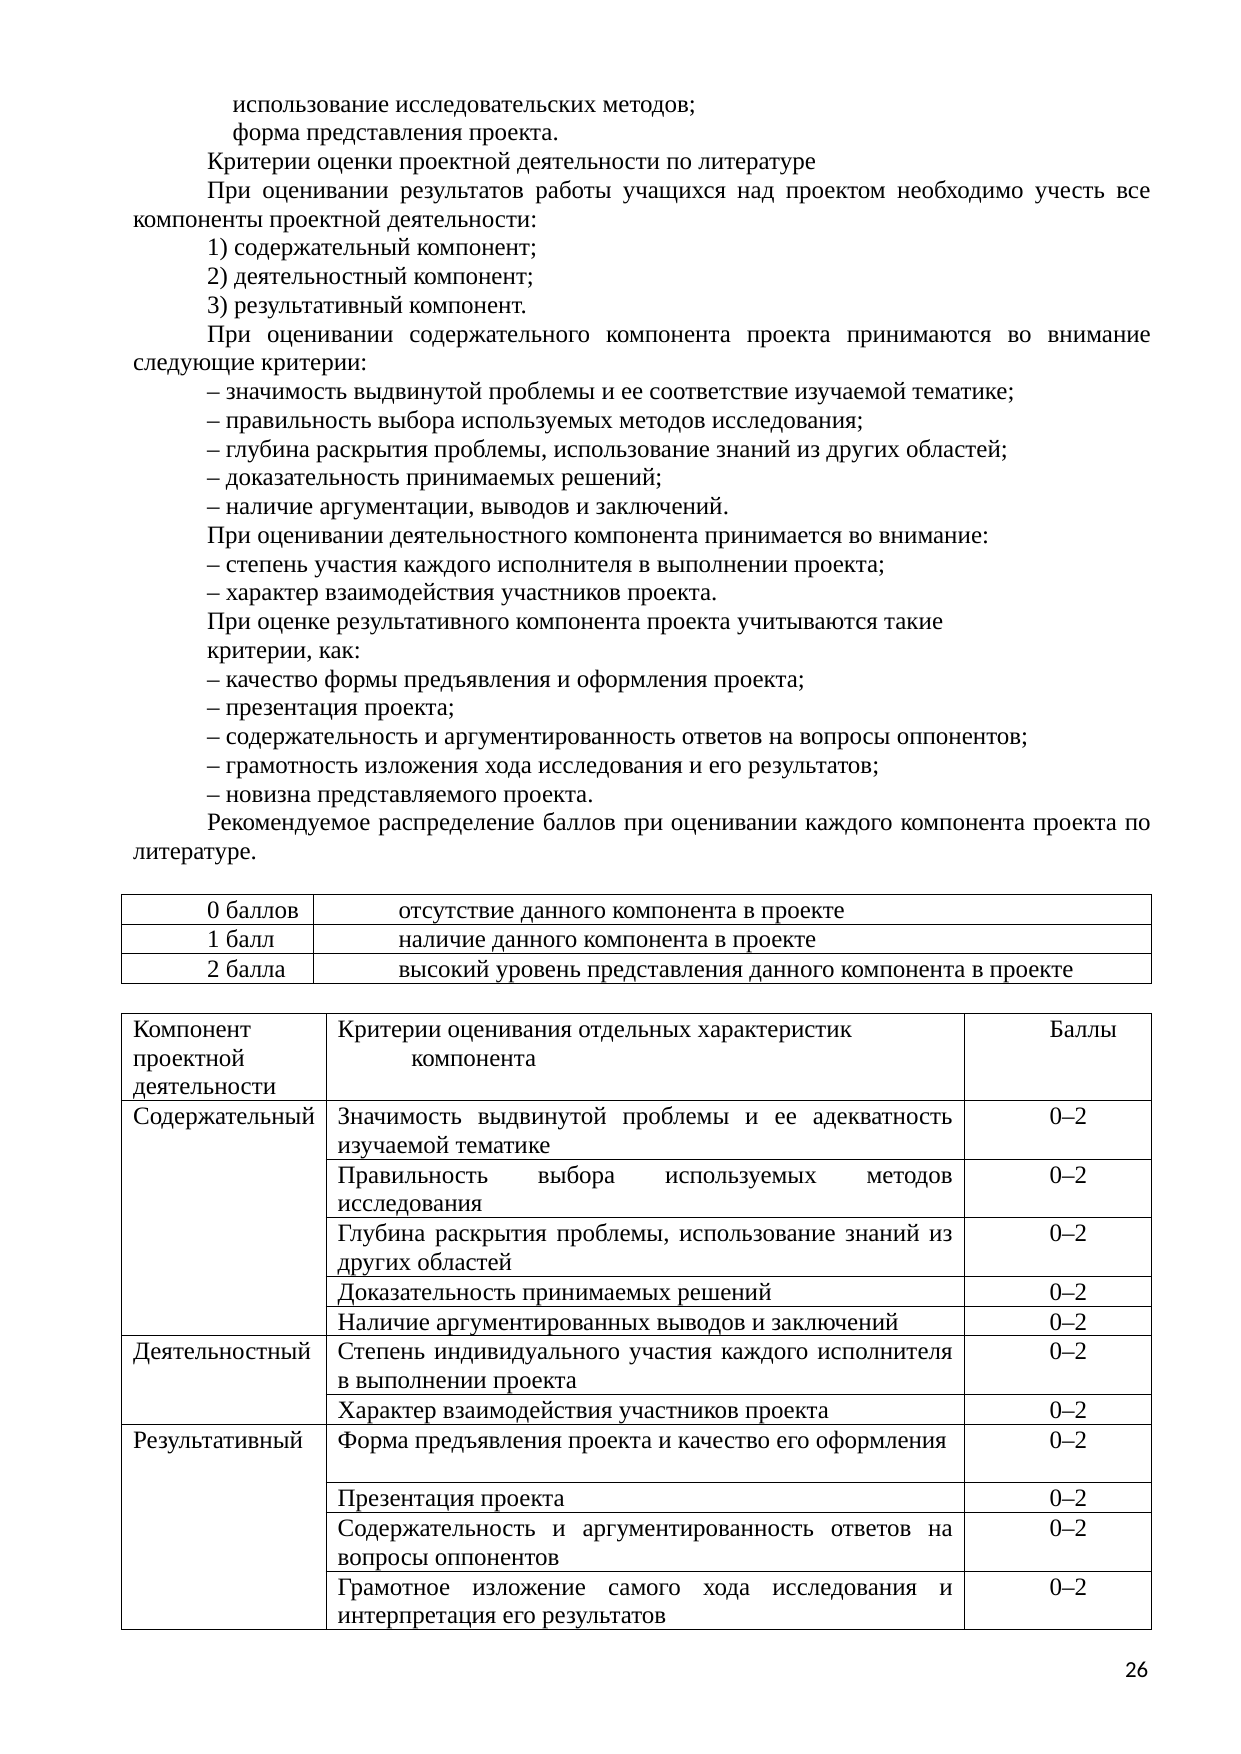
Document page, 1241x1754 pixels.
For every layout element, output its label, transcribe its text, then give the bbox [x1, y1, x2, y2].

table_cell наличие данного компонента в проекте [314, 925, 1151, 953]
text – доказательность принимаемых решений; [133, 462, 1152, 491]
table_cell 0–2 [965, 1483, 1151, 1512]
text Рекомендуемое распределение баллов при оценивании каждого компонента проекта по литературе. [133, 807, 1152, 865]
text  форма представления проекта. [133, 117, 1152, 146]
table_cell 0–2 [965, 1307, 1151, 1335]
table_cell 1 балл [122, 925, 313, 953]
table_cell Глубина раскрытия проблемы, использование знаний из других областей [327, 1218, 964, 1276]
text – правильность выбора используемых методов исследования; [133, 405, 1152, 434]
table_cell 2 балла [122, 954, 313, 983]
text – глубина раскрытия проблемы, использование знаний из других областей; [133, 434, 1152, 462]
text критерии, как: [133, 635, 1152, 664]
table_cell Содержательность и аргументированность ответов на вопросы оппонентов [327, 1513, 964, 1571]
table_cell 0–2 [965, 1425, 1151, 1482]
text При оценивании результатов работы учащихся над проектом необходимо учесть все компоненты проектной деятельности: [133, 175, 1152, 232]
table_cell 0–2 [965, 1277, 1151, 1306]
table_cell 0–2 [965, 1513, 1151, 1571]
table_cell Правильность выбора используемых методов исследования [327, 1160, 964, 1217]
table_cell Значимость выдвинутой проблемы и ее адекватность изучаемой тематике [327, 1101, 964, 1159]
table_cell Форма предъявления проекта и качество его оформления [327, 1425, 964, 1482]
text  использование исследовательских методов; [133, 89, 1152, 117]
text – наличие аргументации, выводов и заключений. [133, 491, 1152, 520]
table_cell 0–2 [965, 1395, 1151, 1424]
table_cell Наличие аргументированных выводов и заключений [327, 1307, 964, 1335]
text – содержательность и аргументированность ответов на вопросы оппонентов; [133, 721, 1152, 750]
table_header Баллы [965, 1014, 1151, 1100]
text – качество формы предъявления и оформления проекта; [133, 664, 1152, 692]
table_cell 0–2 [965, 1218, 1151, 1276]
text Критерии оценки проектной деятельности по литературе [133, 146, 1152, 175]
text – степень участия каждого исполнителя в выполнении проекта; [133, 549, 1152, 577]
table_cell Содержательный [122, 1101, 326, 1335]
table_header отсутствие данного компонента в проекте [314, 895, 1151, 923]
table_cell Результативный [122, 1425, 326, 1629]
table_cell Деятельностный [122, 1336, 326, 1424]
text – презентация проекта; [133, 692, 1152, 721]
table_cell 0–2 [965, 1101, 1151, 1159]
text – значимость выдвинутой проблемы и ее соответствие изучаемой тематике; [133, 376, 1152, 405]
text – грамотность изложения хода исследования и его результатов; [133, 750, 1152, 779]
table_header 0 баллов [122, 895, 313, 923]
text При оценивании содержательного компонента проекта принимаются во внимание следующие критерии: [133, 319, 1152, 376]
table_cell 0–2 [965, 1336, 1151, 1394]
table_cell Грамотное изложение самого хода исследования и интерпретация его результатов [327, 1572, 964, 1629]
table_cell Презентация проекта [327, 1483, 964, 1512]
text При оценивании деятельностного компонента принимается во внимание: [133, 520, 1152, 549]
text – новизна представляемого проекта. [133, 779, 1152, 807]
text 3) результативный компонент. [133, 290, 1152, 319]
text При оценке результативного компонента проекта учитываются такие [133, 606, 1152, 635]
table_header Критерии оценивания отдельных характеристик компонента [327, 1014, 964, 1100]
text 1) содержательный компонент; [133, 232, 1152, 261]
table_cell 0–2 [965, 1572, 1151, 1629]
table_header Компонент проектной деятельности [122, 1014, 326, 1100]
table_cell Характер взаимодействия участников проекта [327, 1395, 964, 1424]
table_cell Степень индивидуального участия каждого исполнителя в выполнении проекта [327, 1336, 964, 1394]
table_cell 0–2 [965, 1160, 1151, 1217]
text 2) деятельностный компонент; [133, 261, 1152, 290]
text – характер взаимодействия участников проекта. [133, 577, 1152, 606]
table_cell Доказательность принимаемых решений [327, 1277, 964, 1306]
table_cell высокий уровень представления данного компонента в проекте [314, 954, 1151, 983]
